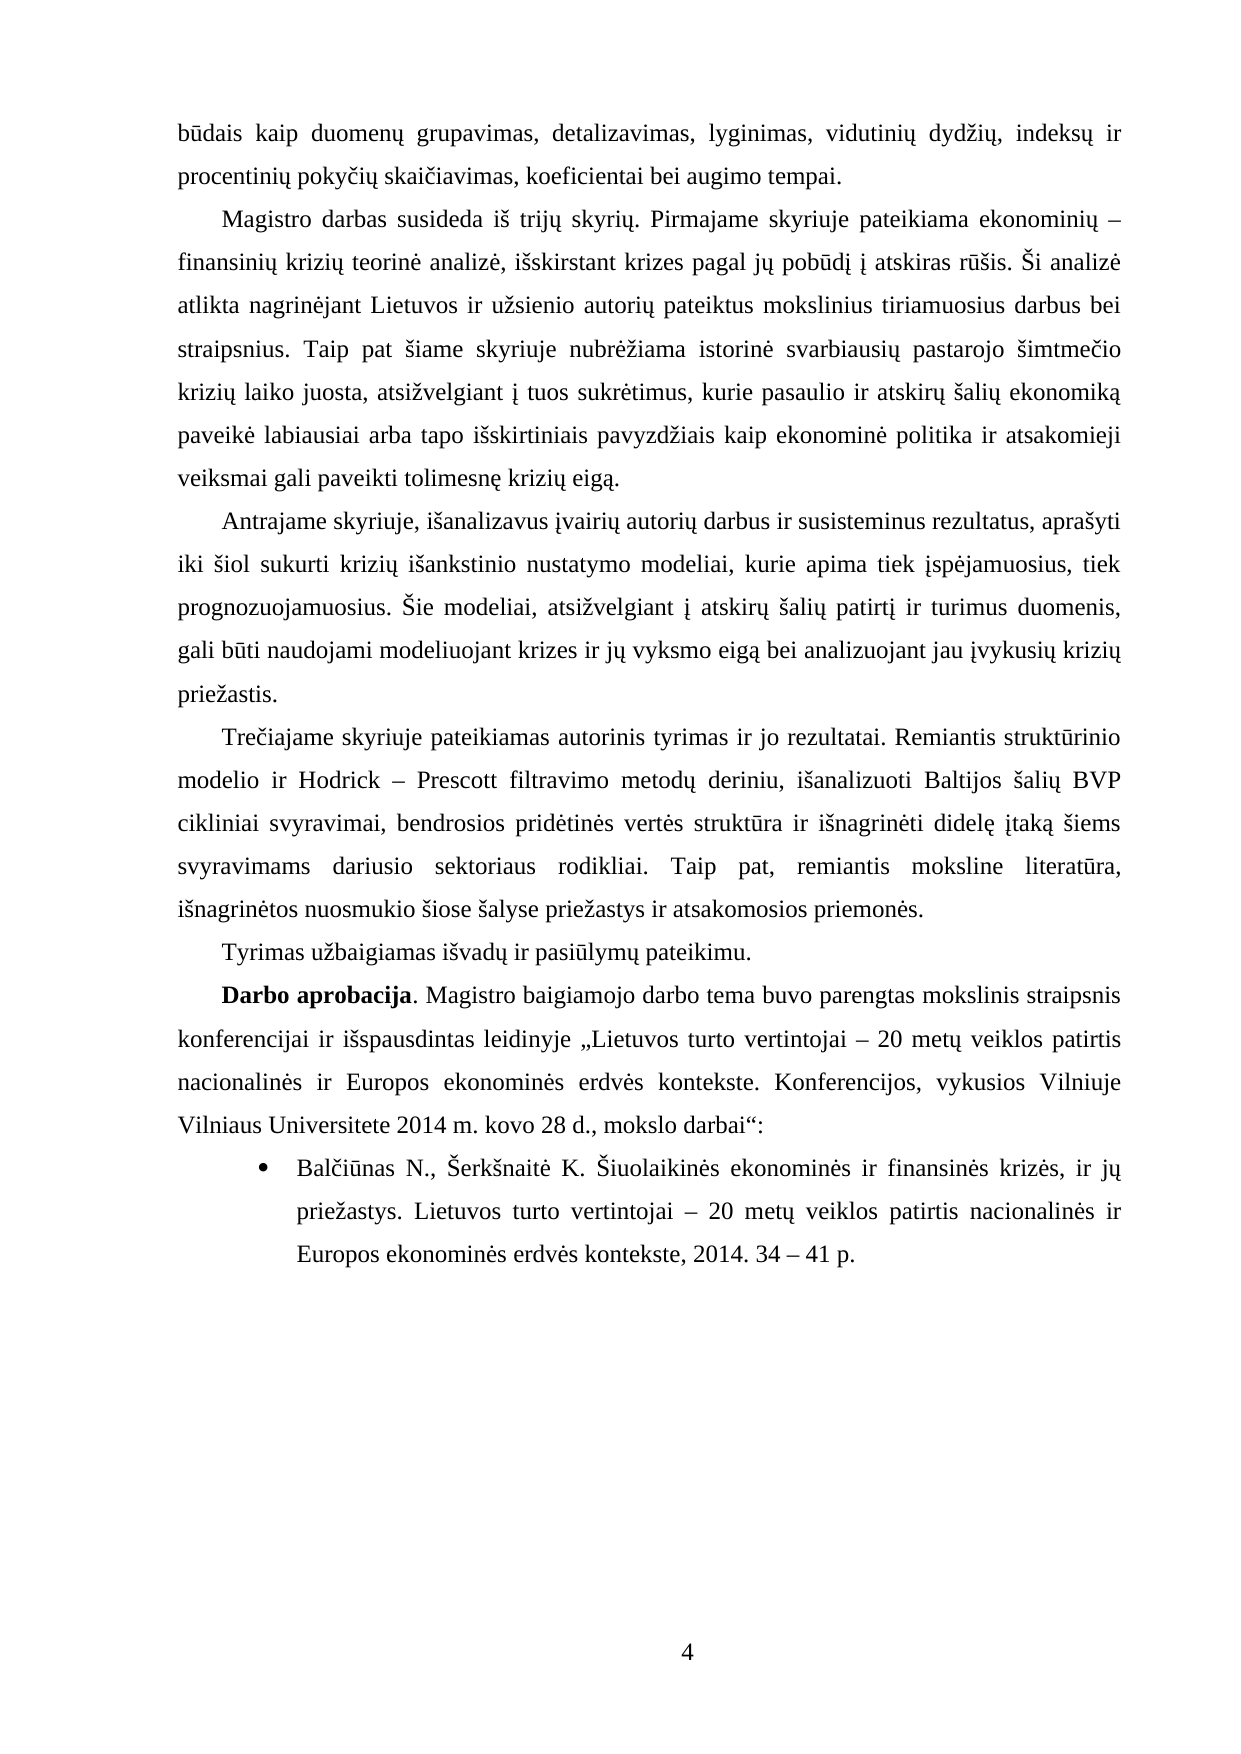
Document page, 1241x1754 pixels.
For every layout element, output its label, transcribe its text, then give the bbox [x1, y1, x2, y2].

text Tyrimas užbaigiamas išvadų ir pasiūlymų pateikimu. [177, 937, 1122, 966]
text Trečiajame skyriuje pateikiamas autorinis tyrimas ir jo rezultatai. Remiantis struktūrinio modelio ir Hodrick – Prescott filtravimo metodų deriniu, išanalizuoti Baltijos šalių BVP cikliniai svyravimai, bendrosios pridėtinės vertės struktūra ir išnagrinėti didelę įtaką šiems svyravimams dariusio sektoriaus rodikliai. Taip pat, remiantis moksline literatūra, išnagrinėtos nuosmukio šiose šalyse priežastys ir atsakomosios priemonės. [177, 722, 1122, 923]
text Antrajame skyriuje, išanalizavus įvairių autorių darbus ir susisteminus rezultatus, aprašyti iki šiol sukurti krizių išankstinio nustatymo modeliai, kurie apima tiek įspėjamuosius, tiek prognozuojamuosius. Šie modeliai, atsižvelgiant į atskirų šalių patirtį ir turimus duomenis, gali būti naudojami modeliuojant krizes ir jų vyksmo eigą bei analizuojant jau įvykusių krizių priežastis. [177, 506, 1122, 707]
text Magistro darbas susideda iš trijų skyrių. Pirmajame skyriuje pateikiama ekonominių – finansinių krizių teorinė analizė, išskirstant krizes pagal jų pobūdį į atskiras rūšis. Ši analizė atlikta nagrinėjant Lietuvos ir užsienio autorių pateiktus mokslinius tiriamuosius darbus bei straipsnius. Taip pat šiame skyriuje nubrėžiama istorinė svarbiausių pastarojo šimtmečio krizių laiko juosta, atsižvelgiant į tuos sukrėtimus, kurie pasaulio ir atskirų šalių ekonomiką paveikė labiausiai arba tapo išskirtiniais pavyzdžiais kaip ekonominė politika ir atsakomieji veiksmai gali paveikti tolimesnę krizių eigą. [177, 204, 1122, 492]
list Balčiūnas N., Šerkšnaitė K. Šiuolaikinės ekonominės ir finansinės krizės, ir jų priežastys. Lietuvos turto vertintojai – 20 metų veiklos patirtis nacionalinės ir Europos ekonominės erdvės kontekste, 2014. 34 – 41 p. [259, 1153, 1122, 1268]
text Darbo aprobacija. Magistro baigiamojo darbo tema buvo parengtas mokslinis straipsnis konferencijai ir išspausdintas leidinyje „Lietuvos turto vertintojai – 20 metų veiklos patirtis nacionalinės ir Europos ekonominės erdvės kontekste. Konferencijos, vykusios Vilniuje Vilniaus Universitete 2014 m. kovo 28 d., mokslo darbai“: [177, 981, 1122, 1139]
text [177, 118, 1122, 190]
